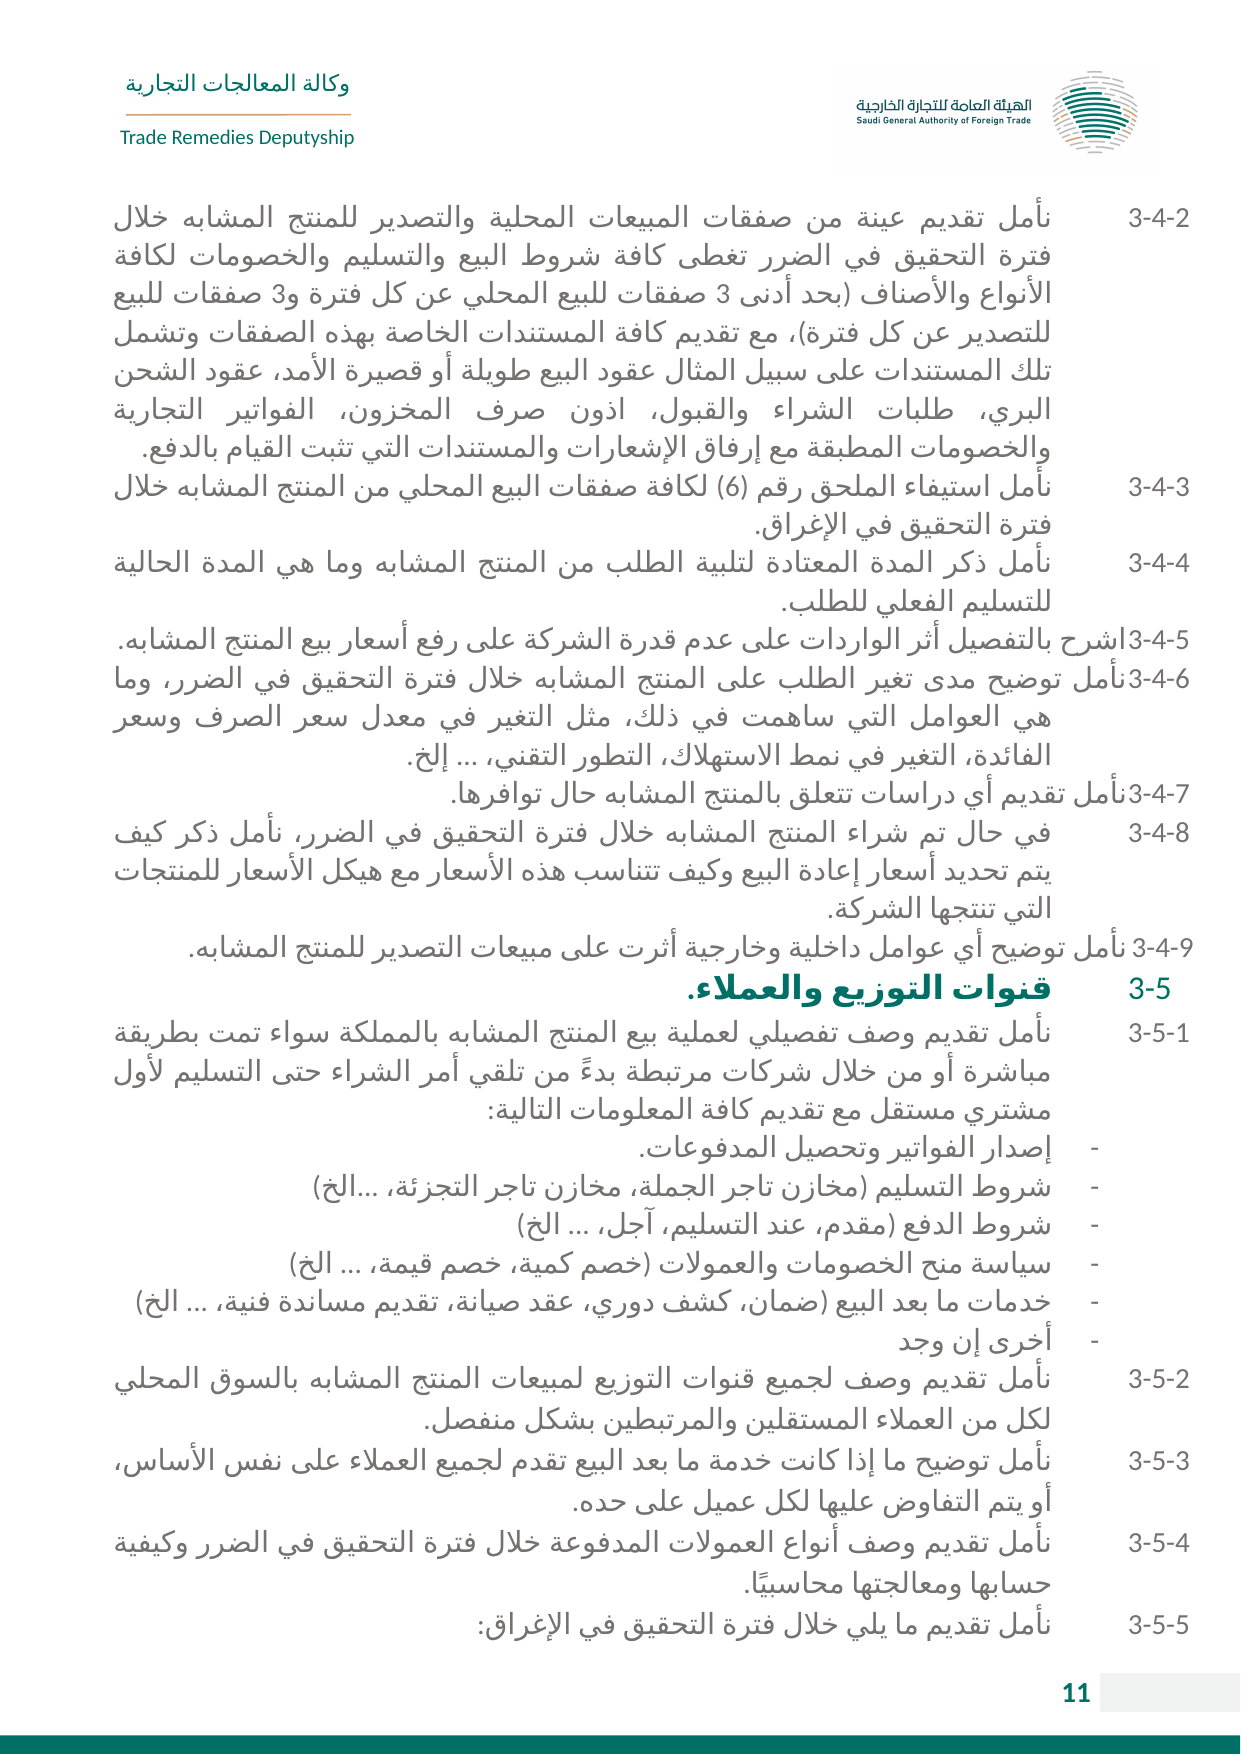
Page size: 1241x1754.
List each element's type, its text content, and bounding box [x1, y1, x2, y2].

list نأمل توضيح ما إذا كانت خدمة ما بعد البيع تقدم لجميع العملاء على نفس الأساس، أو يتم التفاوض عليها لكل عميل على حده. [112, 1442, 1128, 1518]
list نأمل تقديم وصف لجميع قنوات التوزيع لمبيعات المنتج المشابه بالسوق المحلي لكل من العملاء المستقلين والمرتبطين بشكل منفصل. [112, 1360, 1128, 1437]
list شروط التسليم (مخازن تاجر الجملة، مخازن تاجر التجزئة، ...الخ) [112, 1168, 1090, 1203]
list أخرى إن وجد [112, 1322, 1090, 1357]
list نأمل تقديم وصف تفصيلي لعملية بيع المنتج المشابه بالمملكة سواء تمت بطريقة مباشرة أو من خلال شركات مرتبطة بدءً من تلقي أمر الشراء حتى التسليم لأول مشتري مستقل مع تقديم كافة المعلومات التالية: [112, 1014, 1128, 1127]
list نأمل استيفاء الملحق رقم (6) لكافة صفقات البيع المحلي من المنتج المشابه خلال فترة التحقيق في الإغراق. [112, 468, 1128, 542]
list نأمل توضيح مدى تغير الطلب على المنتج المشابه خلال فترة التحقيق في الضرر، وما هي العوامل التي ساهمت في ذلك، مثل التغير في معدل سعر الصرف وسعر الفائدة، التغير في نمط الاستهلاك، التطور التقني، ... إلخ. [112, 660, 1128, 772]
list خدمات ما بعد البيع (ضمان، كشف دوري، عقد صيانة، تقديم مساندة فنية، ... الخ) [112, 1283, 1090, 1319]
list قنوات التوزيع والعملاء. [112, 967, 1128, 1008]
list نأمل ذكر المدة المعتادة لتلبية الطلب من المنتج المشابه وما هي المدة الحالية للتسليم الفعلي للطلب. [112, 544, 1128, 619]
list اشرح بالتفصيل أثر الواردات على عدم قدرة الشركة على رفع أسعار بيع المنتج المشابه. [112, 621, 1128, 657]
list نأمل تقديم وصف أنواع العمولات المدفوعة خلال فترة التحقيق في الضرر وكيفية حسابها ومعالجتها محاسبيًا. [112, 1524, 1128, 1600]
list نأمل تقديم عينة من صفقات المبيعات المحلية والتصدير للمنتج المشابه خلال فترة التحقيق في الضرر تغطى كافة شروط البيع والتسليم والخصومات لكافة الأنواع والأصناف (بحد أدنى 3 صفقات للبيع المحلي عن كل فترة و3 صفقات للبيع للتصدير عن كل فترة)، مع تقديم كافة المستندات الخاصة بهذه الصفقات وتشمل تلك المستندات على سبيل المثال عقود البيع طويلة أو قصيرة الأمد، عقود الشحن البري، طلبات الشراء والقبول، اذون صرف المخزون، الفواتير التجارية والخصومات المطبقة مع إرفاق الإشعارات والمستندات التي تثبت القيام بالدفع. [112, 199, 1128, 465]
list في حال تم شراء المنتج المشابه خلال فترة التحقيق في الضرر، نأمل ذكر كيف يتم تحديد أسعار إعادة البيع وكيف تتناسب هذه الأسعار مع هيكل الأسعار للمنتجات التي تنتجها الشركة. [112, 814, 1128, 926]
list نأمل تقديم ما يلي خلال فترة التحقيق في الإغراق: [112, 1606, 1128, 1641]
picture [835, 69, 1159, 177]
list نأمل توضيح أي عوامل داخلية وخارجية أثرت على مبيعات التصدير للمنتج المشابه. [112, 929, 1131, 964]
list إصدار الفواتير وتحصيل المدفوعات. [112, 1129, 1090, 1165]
list سياسة منح الخصومات والعمولات (خصم كمية، خصم قيمة، ... الخ) [112, 1245, 1090, 1280]
list نأمل تقديم أي دراسات تتعلق بالمنتج المشابه حال توافرها. [112, 775, 1128, 811]
list شروط الدفع (مقدم، عند التسليم، آجل، ... الخ) [112, 1206, 1090, 1242]
